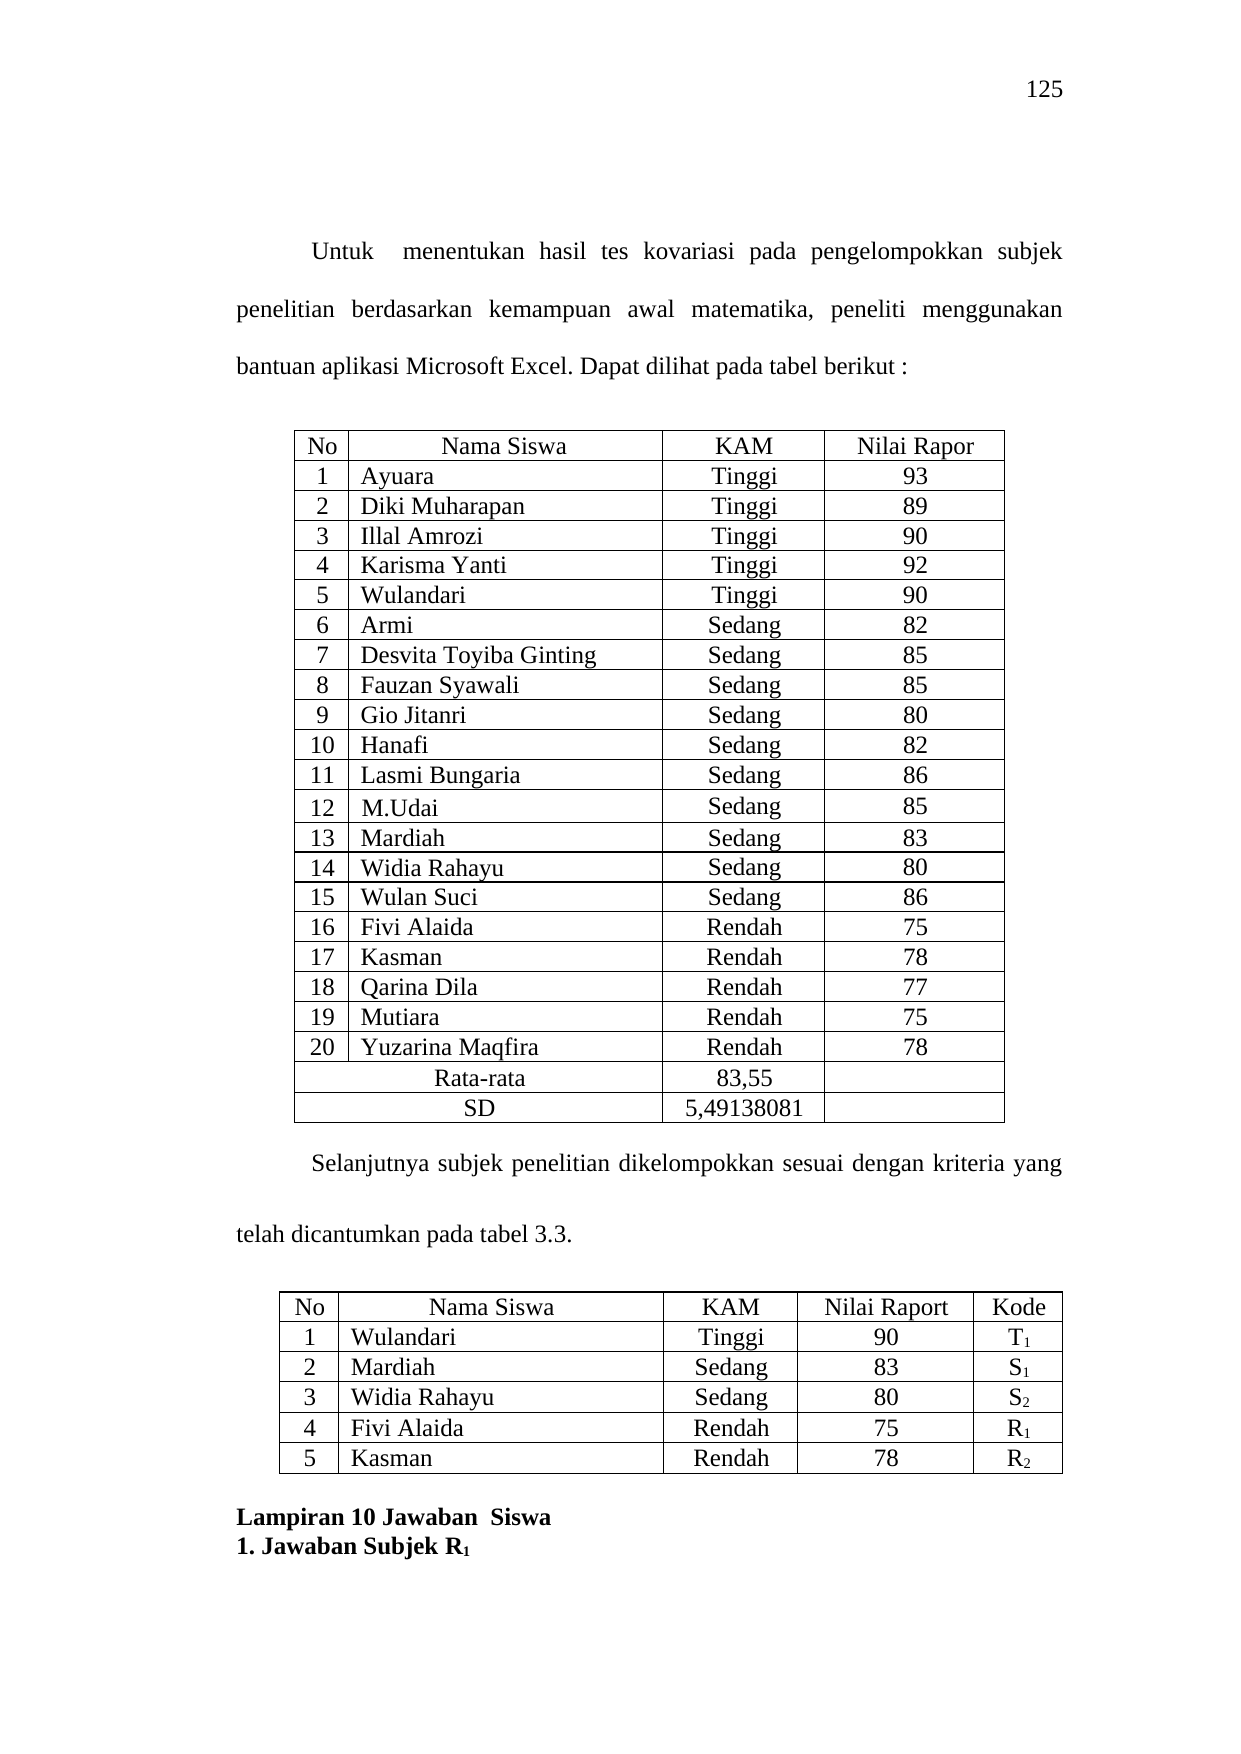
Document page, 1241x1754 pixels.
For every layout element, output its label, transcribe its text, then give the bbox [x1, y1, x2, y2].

table_cell 92 [825, 551, 1004, 579]
table_cell Sedang [663, 823, 824, 851]
table_cell 5,49138081 [663, 1093, 824, 1122]
table_cell Yuzarina Maqfira [349, 1032, 662, 1061]
table_cell Wulandari [349, 580, 662, 609]
table_cell Gio Jitanri [349, 700, 662, 729]
table_cell 75 [825, 912, 1004, 941]
table_header Kode [974, 1293, 1062, 1321]
table_cell 4 [280, 1413, 338, 1442]
table_cell Tinggi [663, 580, 824, 609]
table_cell 2 [295, 491, 348, 520]
table_cell 86 [825, 883, 1004, 911]
table_cell S1 [974, 1352, 1062, 1381]
table_cell Sedang [663, 883, 824, 911]
table_cell Kasman [339, 1443, 663, 1472]
table_cell 4 [295, 551, 348, 579]
table_cell 11 [295, 760, 348, 789]
table_cell 75 [825, 1002, 1004, 1031]
table_cell Fivi Alaida [339, 1413, 663, 1442]
text Selanjutnya subjek penelitian dikelompokkan sesuai dengan kriteria yang telah dicantumkan pada tabel 3.3. [236, 483, 1063, 1248]
table_cell R2 [974, 1443, 1062, 1472]
table_cell Sedang [663, 790, 824, 822]
table_cell Tinggi [663, 551, 824, 579]
table_cell 16 [295, 912, 348, 941]
text Lampiran 10 Jawaban Siswa [236, 1502, 1063, 1531]
table_cell Tinggi [663, 521, 824, 549]
table_header Nilai Raport [798, 1293, 973, 1321]
table_cell 93 [825, 461, 1004, 490]
table_cell Rendah [663, 942, 824, 971]
table_cell 89 [825, 491, 1004, 520]
table_cell 85 [825, 640, 1004, 669]
table_cell Kasman [349, 942, 662, 971]
table_cell Armi [349, 610, 662, 639]
table_cell Rendah [663, 912, 824, 941]
table_cell S2 [974, 1382, 1062, 1412]
table_cell Fivi Alaida [349, 912, 662, 941]
table_header KAM [664, 1293, 797, 1321]
table_cell SD [295, 1093, 662, 1122]
table_cell 86 [825, 760, 1004, 789]
table_cell 18 [295, 972, 348, 1001]
table_header Nilai Rapor [825, 431, 1004, 460]
table_header No [295, 431, 348, 460]
table_cell Tinggi [663, 491, 824, 520]
table_header No [280, 1293, 338, 1321]
table_cell [825, 1062, 1004, 1092]
table_cell Widia Rahayu [349, 853, 662, 881]
table_cell 17 [295, 942, 348, 971]
table_cell 83,55 [663, 1062, 824, 1092]
table_cell Desvita Toyiba Ginting [349, 640, 662, 669]
table_cell Tinggi [664, 1322, 797, 1351]
table_cell Sedang [664, 1352, 797, 1381]
table_cell 5 [280, 1443, 338, 1472]
table_cell Lasmi Bungaria [349, 760, 662, 789]
table_cell Tinggi [663, 461, 824, 490]
table_cell 82 [825, 610, 1004, 639]
text 1. Jawaban Subjek R1 [236, 1531, 1063, 1560]
table_cell [825, 1093, 1004, 1122]
text Untuk menentukan hasil tes kovariasi pada pengelompokkan subjek penelitian berdasarkan kemampuan awal matematika, peneliti menggunakan bantuan aplikasi Microsoft Excel. Dapat dilihat pada tabel berikut : [236, 236, 1063, 380]
table_cell Wulan Suci [349, 883, 662, 911]
table_cell 10 [295, 730, 348, 759]
table_cell Wulandari [339, 1322, 663, 1351]
table_cell 1 [295, 461, 348, 490]
table_cell Mardiah [349, 823, 662, 851]
table_cell 7 [295, 640, 348, 669]
table_cell 90 [825, 521, 1004, 549]
table_cell Sedang [663, 670, 824, 699]
table_cell 80 [798, 1382, 973, 1412]
table_cell 77 [825, 972, 1004, 1001]
table_cell Rata-rata [295, 1062, 662, 1092]
table_cell 8 [295, 670, 348, 699]
table_cell 15 [295, 883, 348, 911]
table_cell 13 [295, 823, 348, 851]
table_cell Hanafi [349, 730, 662, 759]
table_cell 90 [825, 580, 1004, 609]
table_cell Illal Amrozi [349, 521, 662, 549]
table_cell Sedang [663, 610, 824, 639]
table_cell Rendah [663, 1032, 824, 1061]
table_cell 85 [825, 790, 1004, 822]
table_cell 14 [295, 853, 348, 881]
table_cell Sedang [663, 730, 824, 759]
table_cell 78 [825, 1032, 1004, 1061]
table_cell 12 [295, 790, 348, 822]
table_cell Rendah [663, 972, 824, 1001]
table_cell 5 [295, 580, 348, 609]
table_cell Sedang [663, 700, 824, 729]
table_cell 82 [825, 730, 1004, 759]
table_cell 6 [295, 610, 348, 639]
table_cell Sedang [663, 853, 824, 881]
table_cell 78 [798, 1443, 973, 1472]
table_cell Rendah [664, 1443, 797, 1472]
table_cell 90 [798, 1322, 973, 1351]
table_cell 75 [798, 1413, 973, 1442]
table_cell 85 [825, 670, 1004, 699]
table_cell 80 [825, 700, 1004, 729]
table_cell 9 [295, 700, 348, 729]
table_cell Mutiara [349, 1002, 662, 1031]
table_cell Mardiah [339, 1352, 663, 1381]
table_cell 20 [295, 1032, 348, 1061]
table_cell Rendah [664, 1413, 797, 1442]
table_cell Sedang [664, 1382, 797, 1412]
table_cell Sedang [663, 760, 824, 789]
table_cell 83 [825, 823, 1004, 851]
table_cell R1 [974, 1413, 1062, 1442]
table_cell M.Udai [349, 790, 662, 822]
table_cell Fauzan Syawali [349, 670, 662, 699]
table_cell 1 [280, 1322, 338, 1351]
table_cell Qarina Dila [349, 972, 662, 1001]
table_header Nama Siswa [349, 431, 662, 460]
table_cell Ayuara [349, 461, 662, 490]
table_cell Rendah [663, 1002, 824, 1031]
table_cell 3 [280, 1382, 338, 1412]
table_cell 3 [295, 521, 348, 549]
table_cell 78 [825, 942, 1004, 971]
table_cell 2 [280, 1352, 338, 1381]
table_cell 83 [798, 1352, 973, 1381]
table_cell 80 [825, 853, 1004, 881]
table_header Nama Siswa [339, 1293, 663, 1321]
table_cell 19 [295, 1002, 348, 1031]
table_header KAM [663, 431, 824, 460]
table_cell Diki Muharapan [349, 491, 662, 520]
table_cell Widia Rahayu [339, 1382, 663, 1412]
table_cell Karisma Yanti [349, 551, 662, 579]
table_cell T1 [974, 1322, 1062, 1351]
table_cell Sedang [663, 640, 824, 669]
